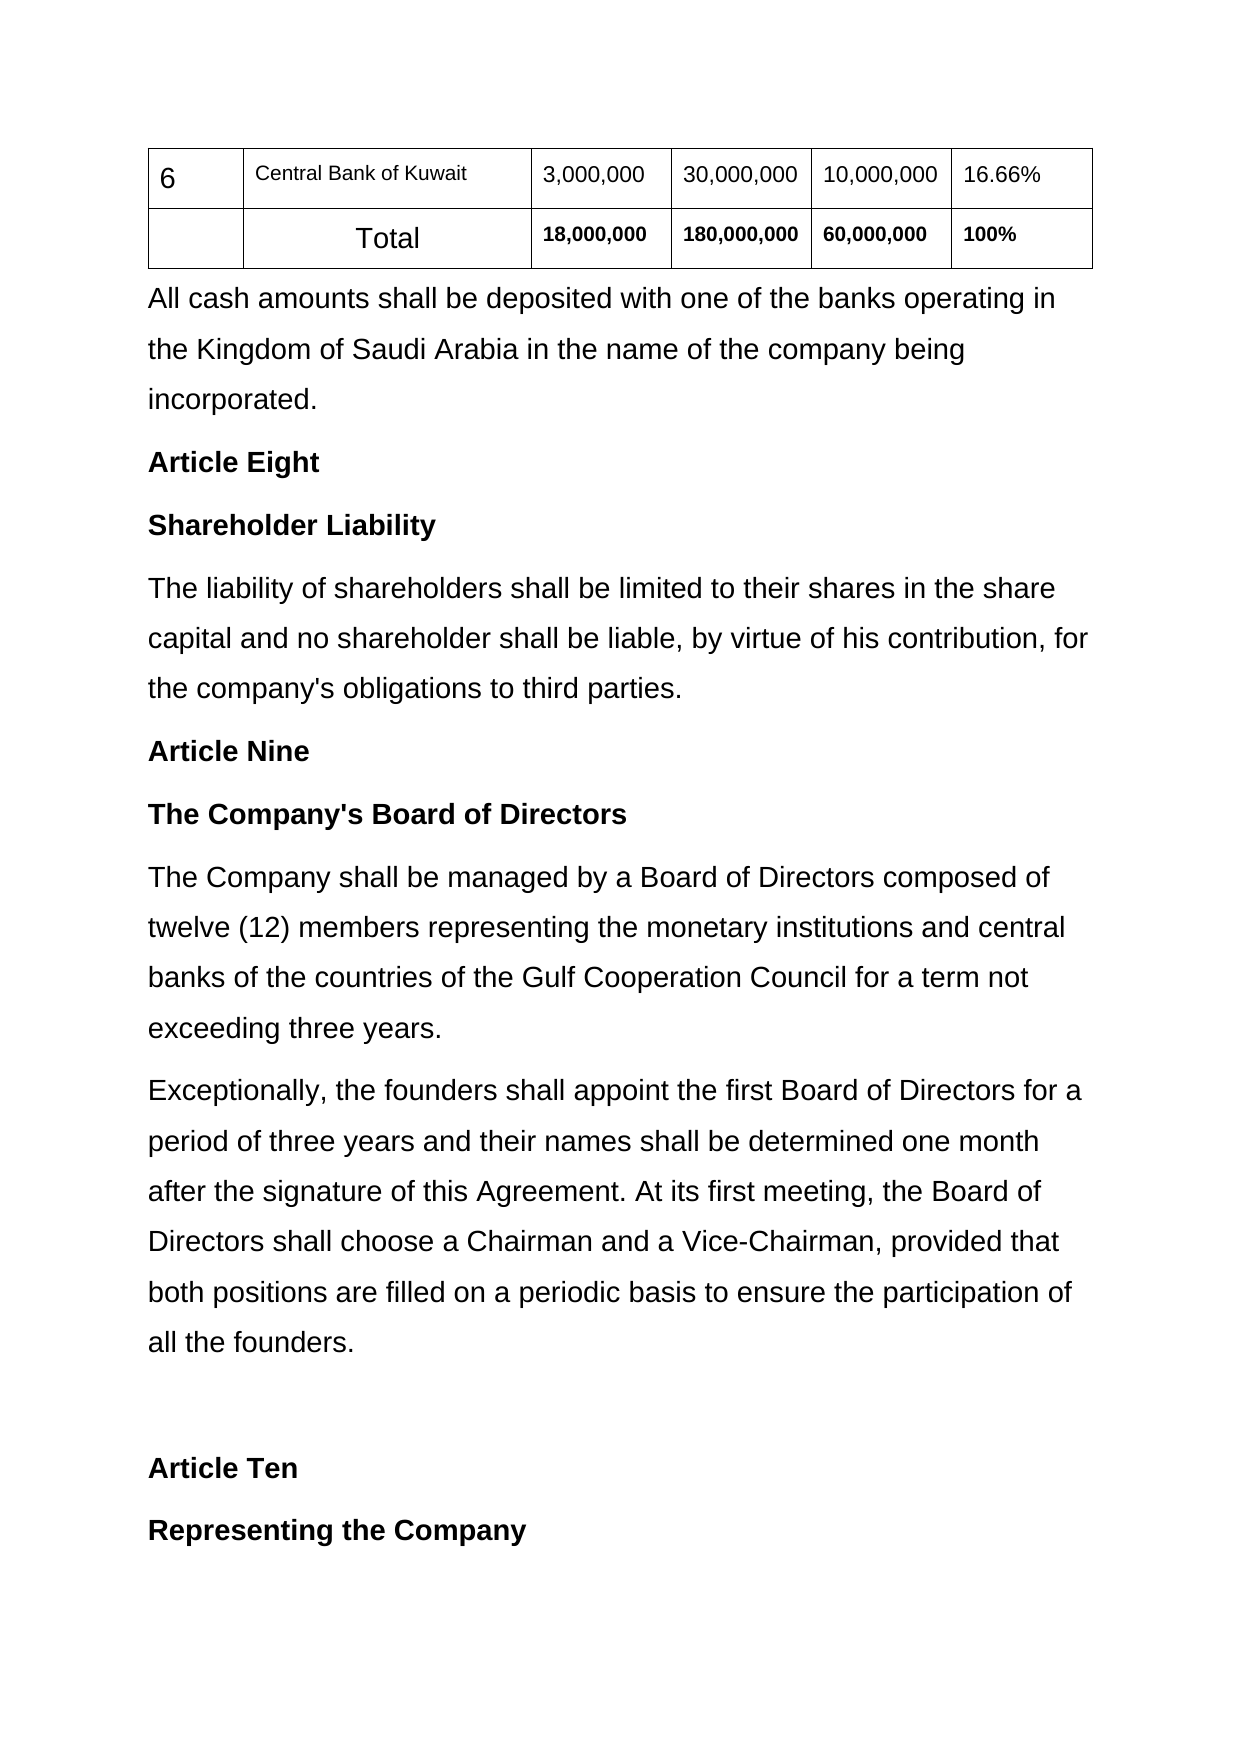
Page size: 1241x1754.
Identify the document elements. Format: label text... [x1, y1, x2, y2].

table_cell Total [244, 209, 531, 268]
table_cell 18,000,000 [532, 209, 671, 268]
text Shareholder Liability [148, 508, 1093, 541]
table_cell 16.66% [952, 149, 1092, 208]
table_cell 6 [149, 149, 243, 208]
table_cell 3,000,000 [532, 149, 671, 208]
text Article Nine [148, 734, 1093, 768]
table_cell 180,000,000 [672, 209, 811, 268]
text Article Ten [148, 1451, 1093, 1484]
text Representing the Company [148, 1513, 1093, 1547]
table_cell 30,000,000 [672, 149, 811, 208]
table_cell 60,000,000 [812, 209, 951, 268]
text All cash amounts shall be deposited with one of the banks operating in the Kingdom of Saudi Arabia in the name of the company being incorporated. [148, 282, 1093, 416]
text Article Eight [148, 445, 1093, 478]
table_cell Central Bank of Kuwait [244, 149, 531, 208]
table_cell 100% [952, 209, 1092, 268]
table_cell [149, 209, 243, 268]
text The Company's Board of Directors [148, 797, 1093, 830]
text The liability of shareholders shall be limited to their shares in the share capital and no shareholder shall be liable, by virtue of his contribution, for the company's obligations to third parties. [148, 571, 1093, 705]
text The Company shall be managed by a Board of Directors composed of twelve (12) members representing the monetary institutions and central banks of the countries of the Gulf Cooperation Council for a term not exceeding three years. [148, 860, 1093, 1044]
table_cell 10,000,000 [812, 149, 951, 208]
text Exceptionally, the founders shall appoint the first Board of Directors for a period of three years and their names shall be determined one month after the signature of this Agreement. At its first meeting, the Board of Directors shall choose a Chairman and a Vice-Chairman, provided that both positions are filled on a periodic basis to ensure the participation of all the founders. [148, 1073, 1093, 1358]
